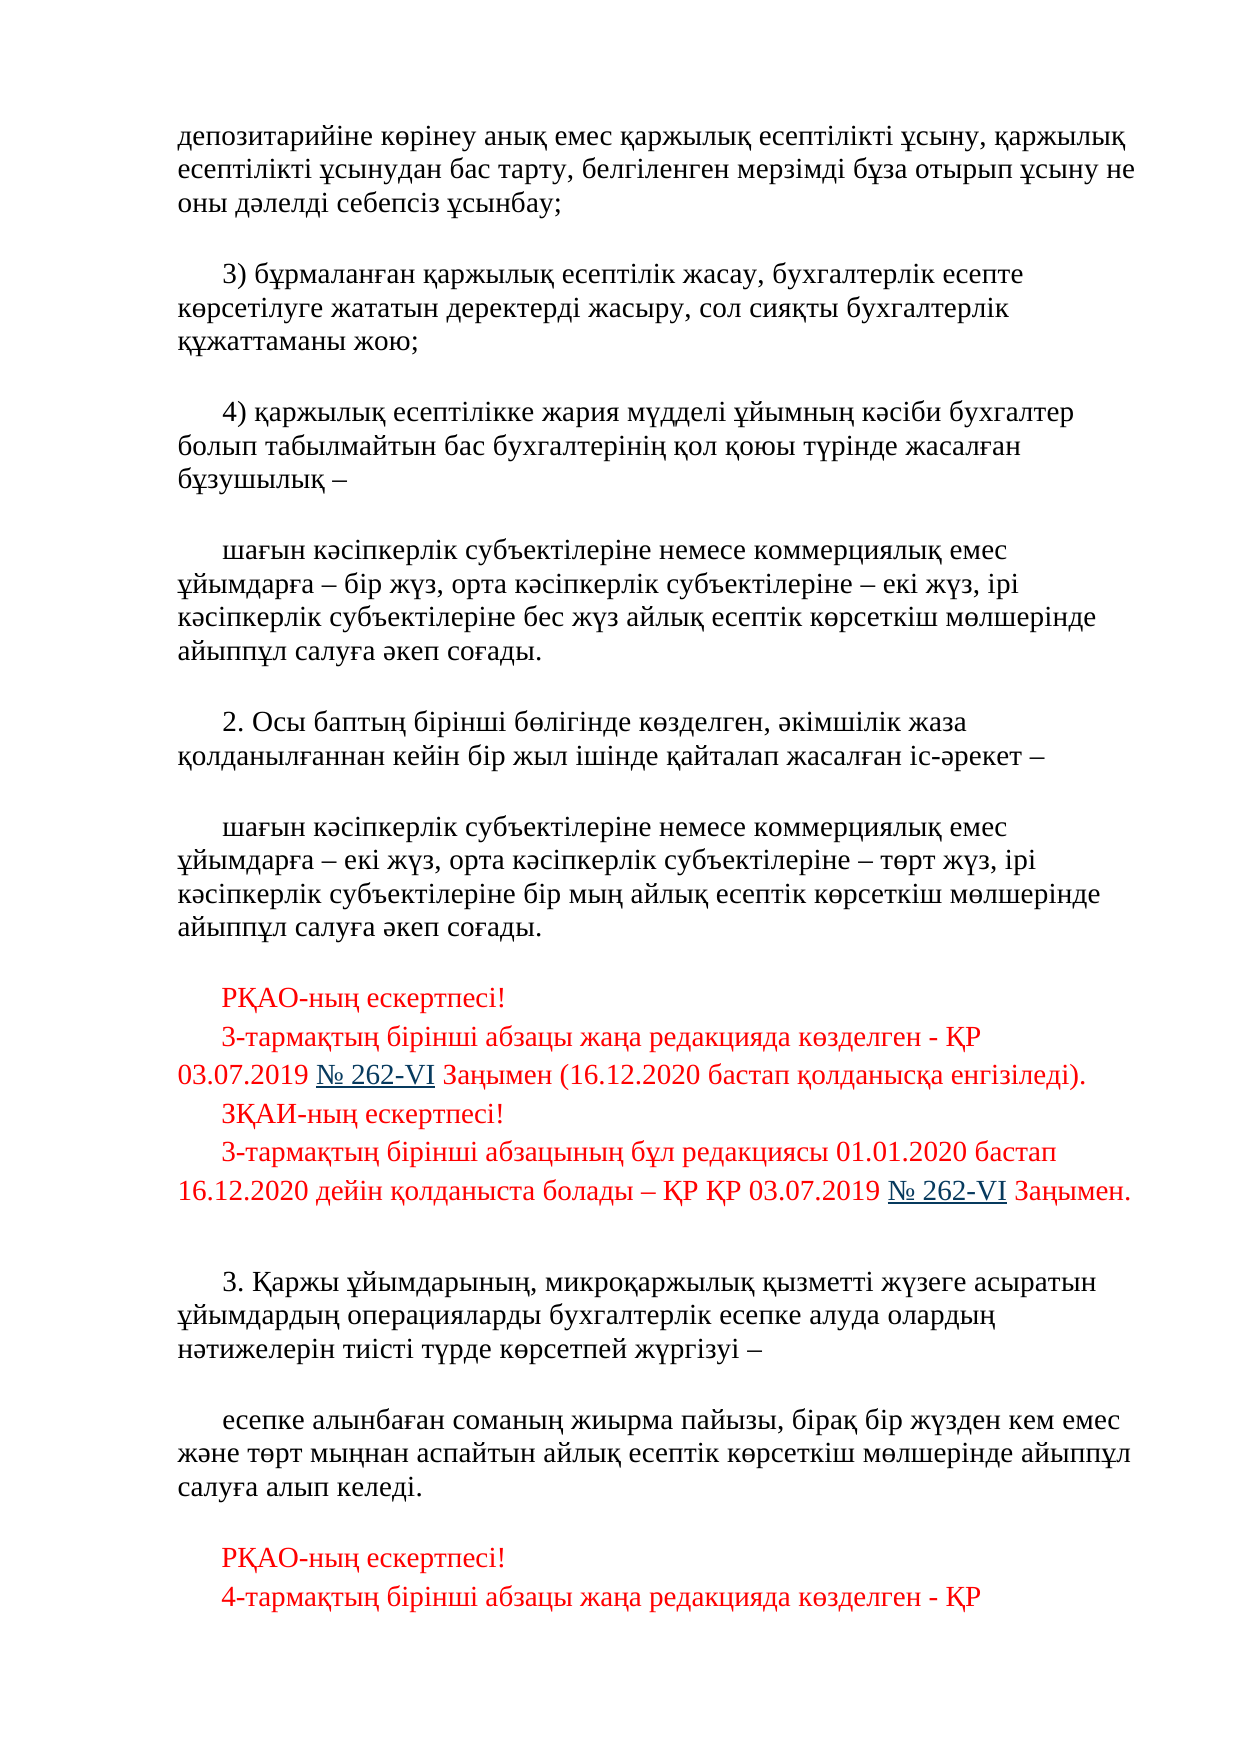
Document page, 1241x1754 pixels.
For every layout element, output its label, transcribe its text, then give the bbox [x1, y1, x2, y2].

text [177, 118, 1152, 219]
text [177, 1540, 1152, 1612]
text 3) бұрмаланған қаржылық есептiлiк жасау, бухгалтерлiк есепте көрсетiлуге жататын деректердi жасыру, сол сияқты бухгалтерлiк құжаттаманы жою; [177, 256, 1152, 357]
text РҚАО-ның ескертпесі! 3-тармақтың бірінші абзацы жаңа редакцияда көзделген - ҚР 03.07.2019 № 262-VI Заңымен (16.12.2020 бастап қолданысқа енгізіледі). ЗҚАИ-ның ескертпесі! 3-тармақтың бірінші абзацының бұл редакциясы 01.01.2020 бастап 16.12.2020 дейін қолданыста болады – ҚР ҚР 03.07.2019 № 262-VI Заңымен. [177, 980, 1152, 1239]
text 3. Қаржы ұйымдарының, микроқаржылық қызметті жүзеге асыратын ұйымдардың операцияларды бухгалтерлік есепке алуда олардың нәтижелерін тиісті түрде көрсетпей жүргізуі – [177, 1264, 1152, 1364]
text 4) қаржылық есептілікке жария мүдделі ұйымның кәсіби бухгалтер болып табылмайтын бас бухгалтерінің қол қоюы түрінде жасалған бұзушылық – [177, 394, 1152, 495]
text шағын кәсiпкерлiк субъектiлеріне немесе коммерциялық емес ұйымдарға – екі жүз, орта кәсiпкерлiк субъектiлерiне – төрт жүз, iрi кәсiпкерлiк субъектiлерiне бір мың айлық есептік көрсеткіш мөлшерiнде айыппұл салуға әкеп соғады. [177, 809, 1152, 943]
text шағын кәсiпкерлiк субъектiлеріне немесе коммерциялық емес ұйымдарға – бір жүз, орта кәсiпкерлiк субъектiлерiне – екі жүз, iрi кәсiпкерлiк субъектiлерiне бес жүз айлық есептік көрсеткіш мөлшерiнде айыппұл салуға әкеп соғады. [177, 532, 1152, 667]
text 2. Осы баптың бiрiншi бөлiгiнде көзделген, әкiмшiлiк жаза қолданылғаннан кейiн бiр жыл iшiнде қайталап жасалған іс-әрекет – [177, 704, 1152, 771]
text есепке алынбаған соманың жиырма пайызы, бірақ бір жүзден кем емес және төрт мыңнан аспайтын айлық есептік көрсеткіш мөлшерінде айыппұл салуға алып келеді. [177, 1402, 1152, 1503]
